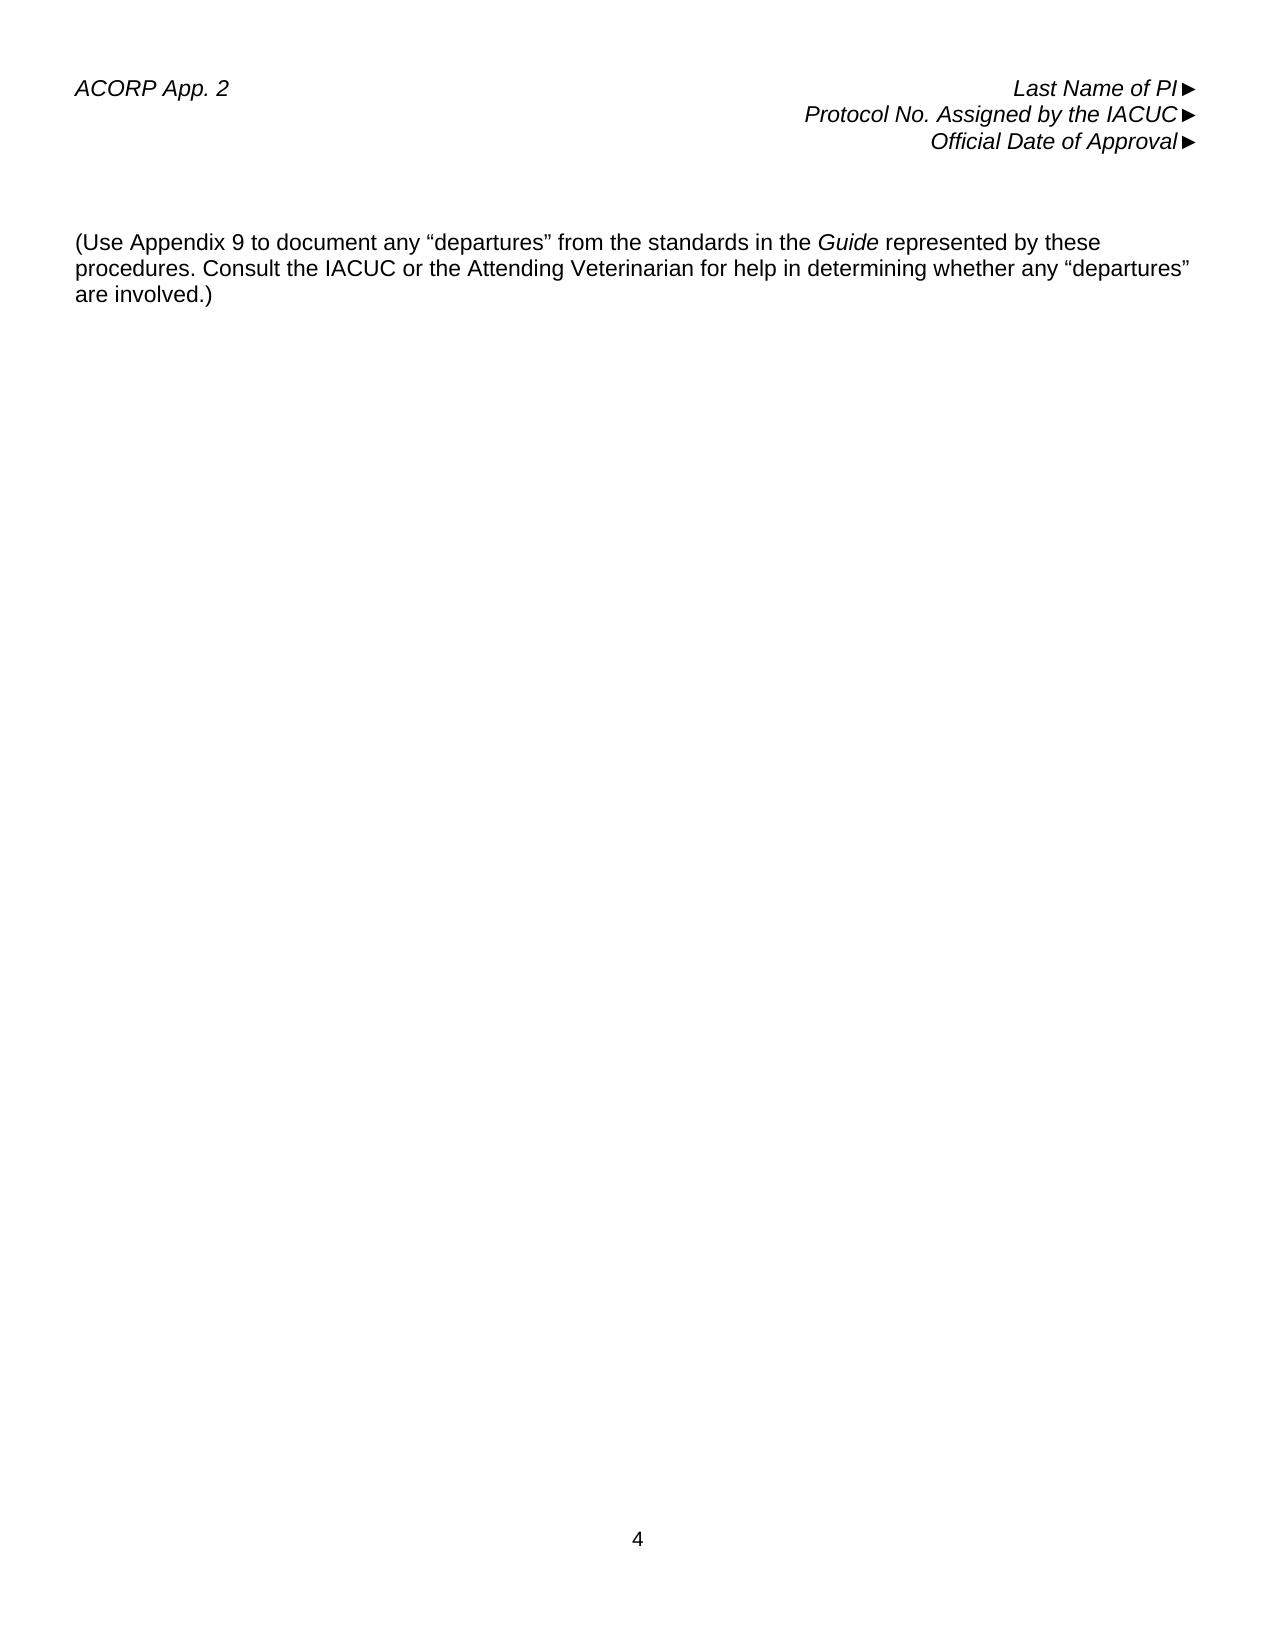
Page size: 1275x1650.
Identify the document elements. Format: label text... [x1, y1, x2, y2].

text (Use Appendix 9 to document any “departures” from the standards in the Guide represented by these procedures. Consult the IACUC or the Attending Veterinarian for help in determining whether any “departures” are involved.) [75, 228, 1200, 308]
